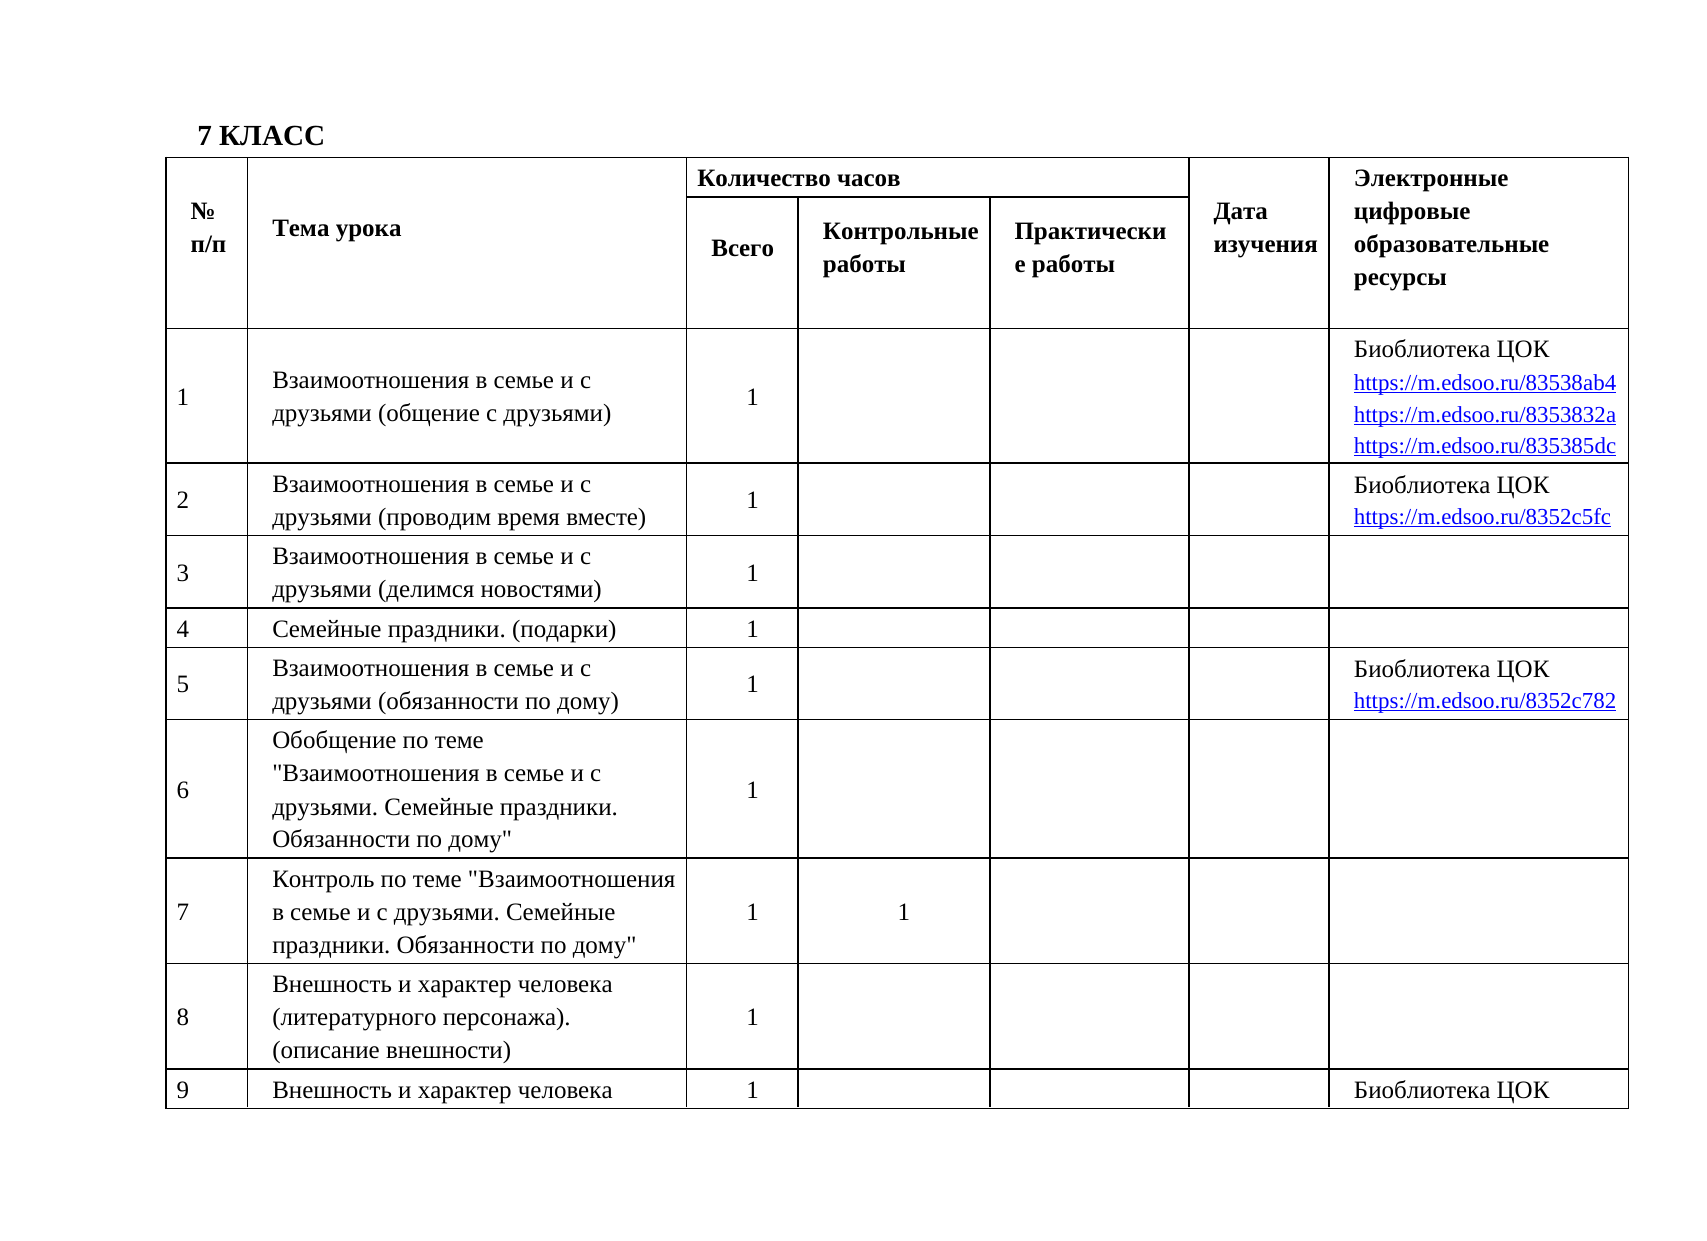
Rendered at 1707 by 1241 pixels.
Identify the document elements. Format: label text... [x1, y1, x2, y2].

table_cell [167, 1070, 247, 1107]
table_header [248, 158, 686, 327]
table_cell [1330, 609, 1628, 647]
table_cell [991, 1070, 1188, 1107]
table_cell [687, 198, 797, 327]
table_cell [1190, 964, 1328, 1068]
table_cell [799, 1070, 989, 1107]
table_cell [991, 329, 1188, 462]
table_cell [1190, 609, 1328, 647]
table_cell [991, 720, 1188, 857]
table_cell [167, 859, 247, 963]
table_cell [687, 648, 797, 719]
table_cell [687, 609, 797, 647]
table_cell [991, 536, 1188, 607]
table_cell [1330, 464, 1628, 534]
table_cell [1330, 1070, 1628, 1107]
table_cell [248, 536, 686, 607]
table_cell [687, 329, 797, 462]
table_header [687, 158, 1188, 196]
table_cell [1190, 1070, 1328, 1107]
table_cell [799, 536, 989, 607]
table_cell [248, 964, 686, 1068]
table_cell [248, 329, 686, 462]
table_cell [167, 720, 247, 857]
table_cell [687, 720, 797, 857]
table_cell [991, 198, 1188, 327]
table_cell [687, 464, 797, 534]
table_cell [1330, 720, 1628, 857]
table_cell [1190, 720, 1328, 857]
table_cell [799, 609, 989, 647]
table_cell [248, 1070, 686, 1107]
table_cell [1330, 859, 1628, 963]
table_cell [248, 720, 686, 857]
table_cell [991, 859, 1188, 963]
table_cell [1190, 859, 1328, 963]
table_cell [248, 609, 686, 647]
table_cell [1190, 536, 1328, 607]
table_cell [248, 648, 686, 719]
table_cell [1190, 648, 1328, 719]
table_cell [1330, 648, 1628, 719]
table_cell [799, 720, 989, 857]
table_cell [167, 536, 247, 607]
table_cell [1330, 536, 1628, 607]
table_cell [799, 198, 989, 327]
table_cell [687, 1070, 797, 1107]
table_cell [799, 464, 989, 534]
text 7 КЛАСС [190, 118, 1618, 152]
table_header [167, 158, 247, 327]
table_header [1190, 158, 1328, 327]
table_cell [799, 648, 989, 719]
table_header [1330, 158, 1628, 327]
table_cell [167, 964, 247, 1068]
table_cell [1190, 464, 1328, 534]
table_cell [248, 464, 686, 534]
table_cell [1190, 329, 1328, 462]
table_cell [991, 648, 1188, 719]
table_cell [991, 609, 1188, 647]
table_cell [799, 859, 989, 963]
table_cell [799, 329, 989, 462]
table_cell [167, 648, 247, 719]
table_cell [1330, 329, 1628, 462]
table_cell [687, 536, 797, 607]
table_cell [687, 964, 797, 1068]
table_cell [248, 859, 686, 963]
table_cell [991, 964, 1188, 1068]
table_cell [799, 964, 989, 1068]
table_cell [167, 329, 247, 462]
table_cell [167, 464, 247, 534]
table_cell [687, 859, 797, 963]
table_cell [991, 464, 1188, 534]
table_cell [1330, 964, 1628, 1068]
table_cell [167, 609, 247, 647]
